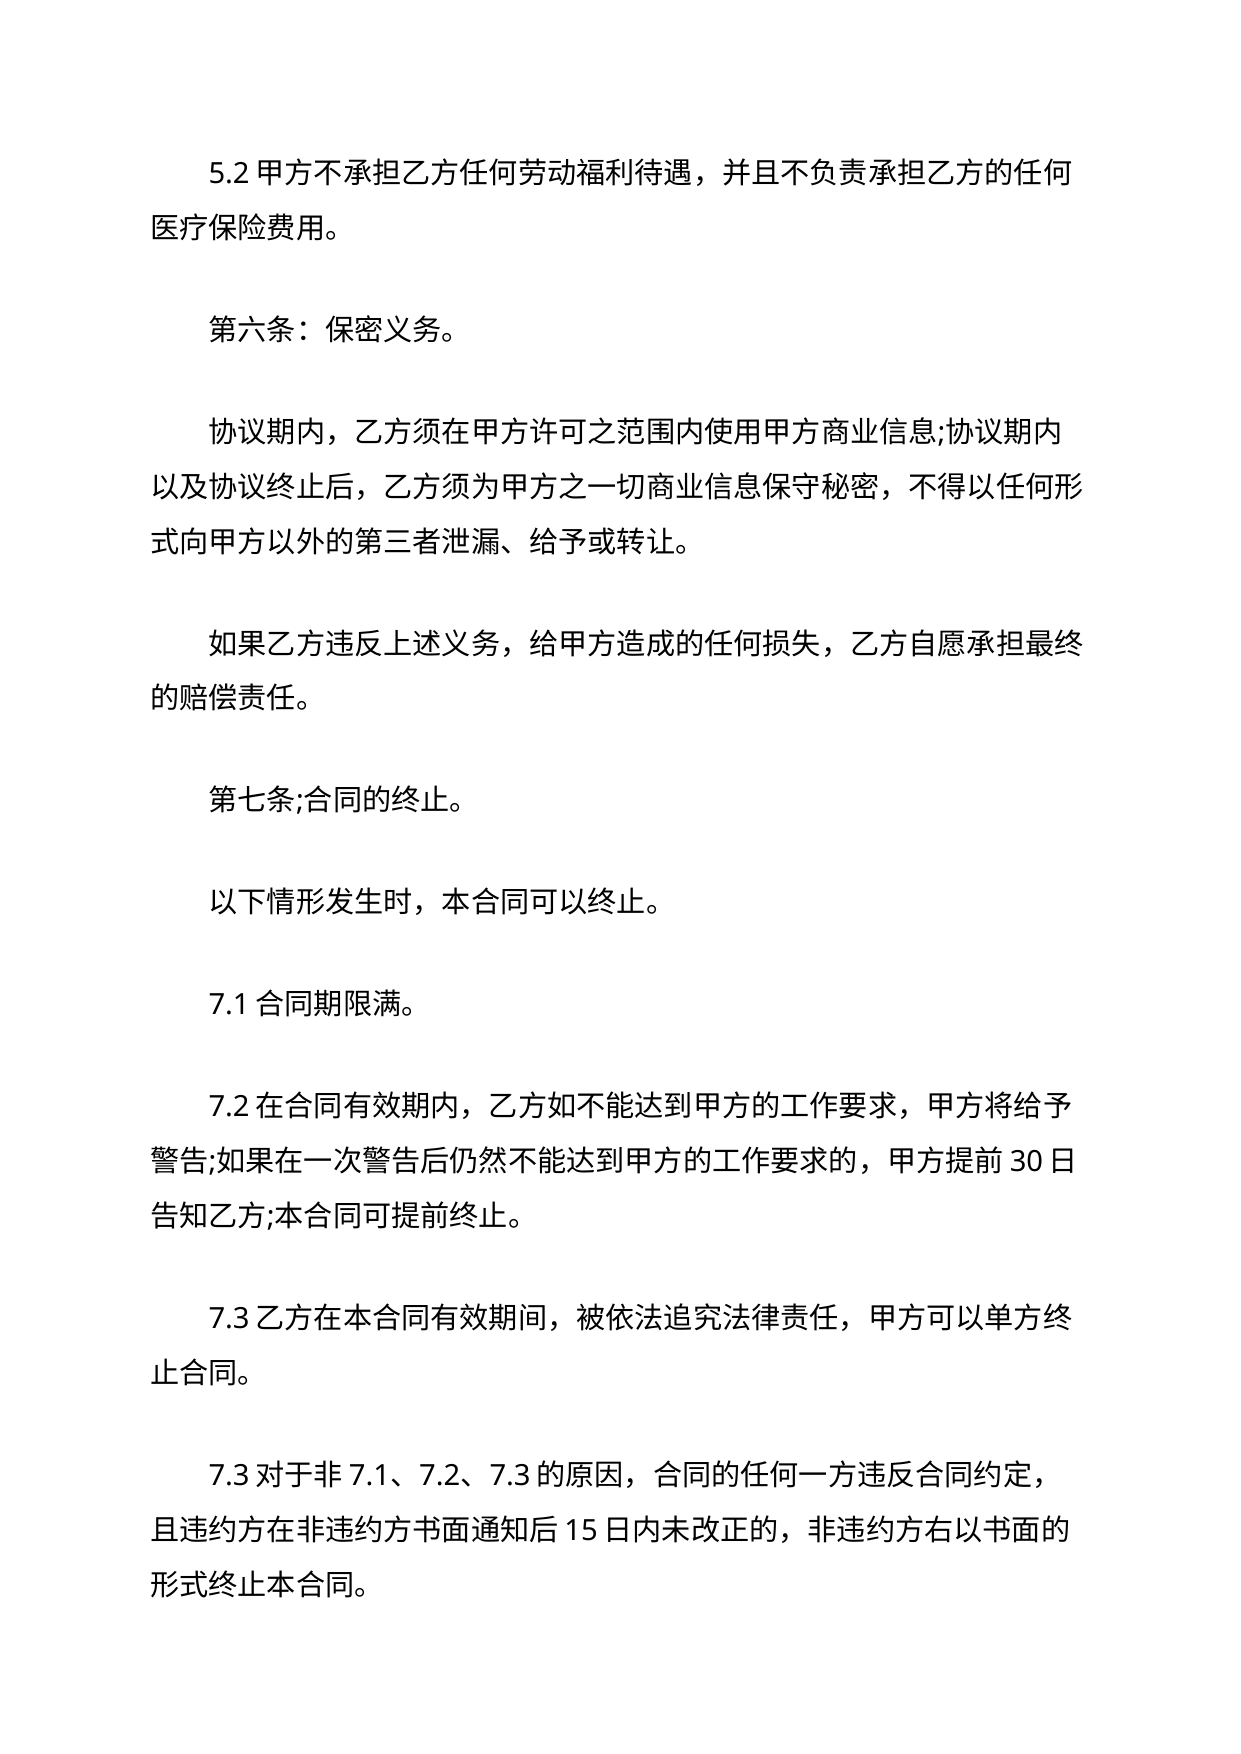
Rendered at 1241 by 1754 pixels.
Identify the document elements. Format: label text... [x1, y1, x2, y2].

text 7.3对于非7.1、7.2、7.3的原因，合同的任何一方违反合同约定，且违约方在非违约方书面通知后15日内未改正的，非违约方右以书面的形式终止本合同。 [150, 1451, 1090, 1604]
text 7.2在合同有效期内，乙方如不能达到甲方的工作要求，甲方将给予警告;如果在一次警告后仍然不能达到甲方的工作要求的，甲方提前30日告知乙方;本合同可提前终止。 [150, 1083, 1090, 1235]
text 7.1合同期限满。 [150, 981, 1090, 1023]
text 以下情形发生时，本合同可以终止。 [150, 879, 1090, 921]
text 第六条：保密义务。 [150, 307, 1090, 349]
text 5.2甲方不承担乙方任何劳动福利待遇，并且不负责承担乙方的任何医疗保险费用。 [150, 150, 1090, 247]
text 7.3乙方在本合同有效期间，被依法追究法律责任，甲方可以单方终止合同。 [150, 1294, 1090, 1392]
text 第七条;合同的终止。 [150, 777, 1090, 819]
text 如果乙方违反上述义务，给甲方造成的任何损失，乙方自愿承担最终的赔偿责任。 [150, 620, 1090, 717]
text 协议期内，乙方须在甲方许可之范围内使用甲方商业信息;协议期内以及协议终止后，乙方须为甲方之一切商业信息保守秘密，不得以任何形式向甲方以外的第三者泄漏、给予或转让。 [150, 408, 1090, 561]
